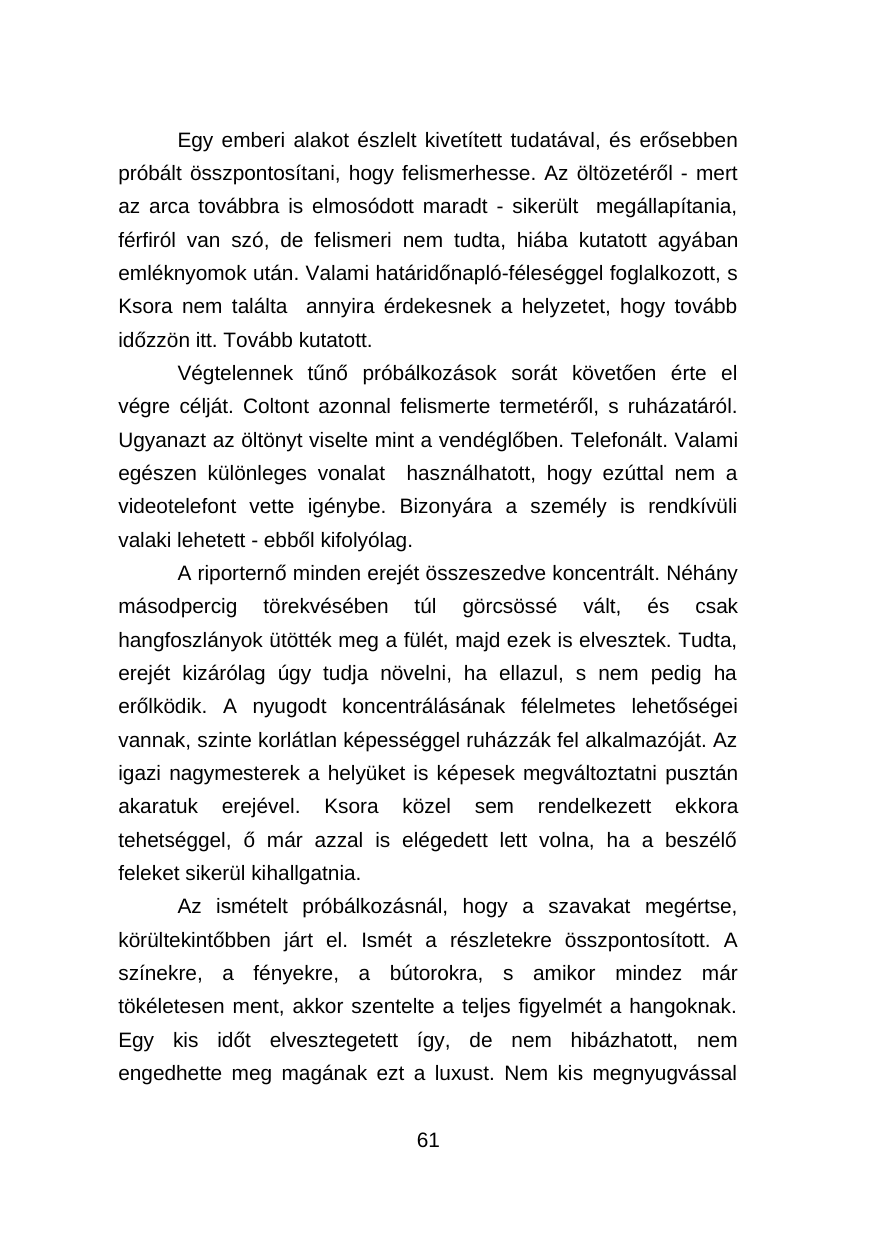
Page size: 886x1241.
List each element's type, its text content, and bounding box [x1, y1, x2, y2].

text A riporternő minden erejét összeszedve koncentrált. Néhány másodpercig törekvésében túl görcsössé vált, és csak hangfoszlányok ütötték meg a fülét, majd ezek is elvesztek. Tudta, erejét kizárólag úgy tudja növelni, ha ellazul, s nem pedig ha erőlködik. A nyugodt koncentrálásának félelmetes lehetőségei vannak, szinte korlátlan képességgel ruházzák fel alkalmazóját. Az igazi nagymesterek a helyüket is képesek megváltoztatni pusztán akaratuk erejével. Ksora közel sem rendelkezett ekkora tehetséggel, ő már azzal is elégedett lett volna, ha a beszélő feleket sikerül kihallgatnia. [118, 551, 738, 885]
text Egy emberi alakot észlelt kivetített tudatával, és erősebben próbált összpontosítani, hogy felismerhesse. Az öltözetéről - mert az arca továbbra is elmosódott maradt - sikerült megállapítania, férfiról van szó, de felismeri nem tudta, hiába kutatott agyában emléknyomok után. Valami határidőnapló-féleséggel foglalkozott, s Ksora nem találta annyira érdekesnek a helyzetet, hogy tovább időzzön itt. Tovább kutatott. [118, 118, 738, 351]
text Végtelennek tűnő próbálkozások sorát követően érte el végre célját. Coltont azonnal felismerte termetéről, s ruházatáról. Ugyanazt az öltönyt viselte mint a vendéglőben. Telefonált. Valami egészen különleges vonalat használhatott, hogy ezúttal nem a videotelefont vette igénybe. Bizonyára a személy is rendkívüli valaki lehetett - ebből kifolyólag. [118, 351, 738, 551]
